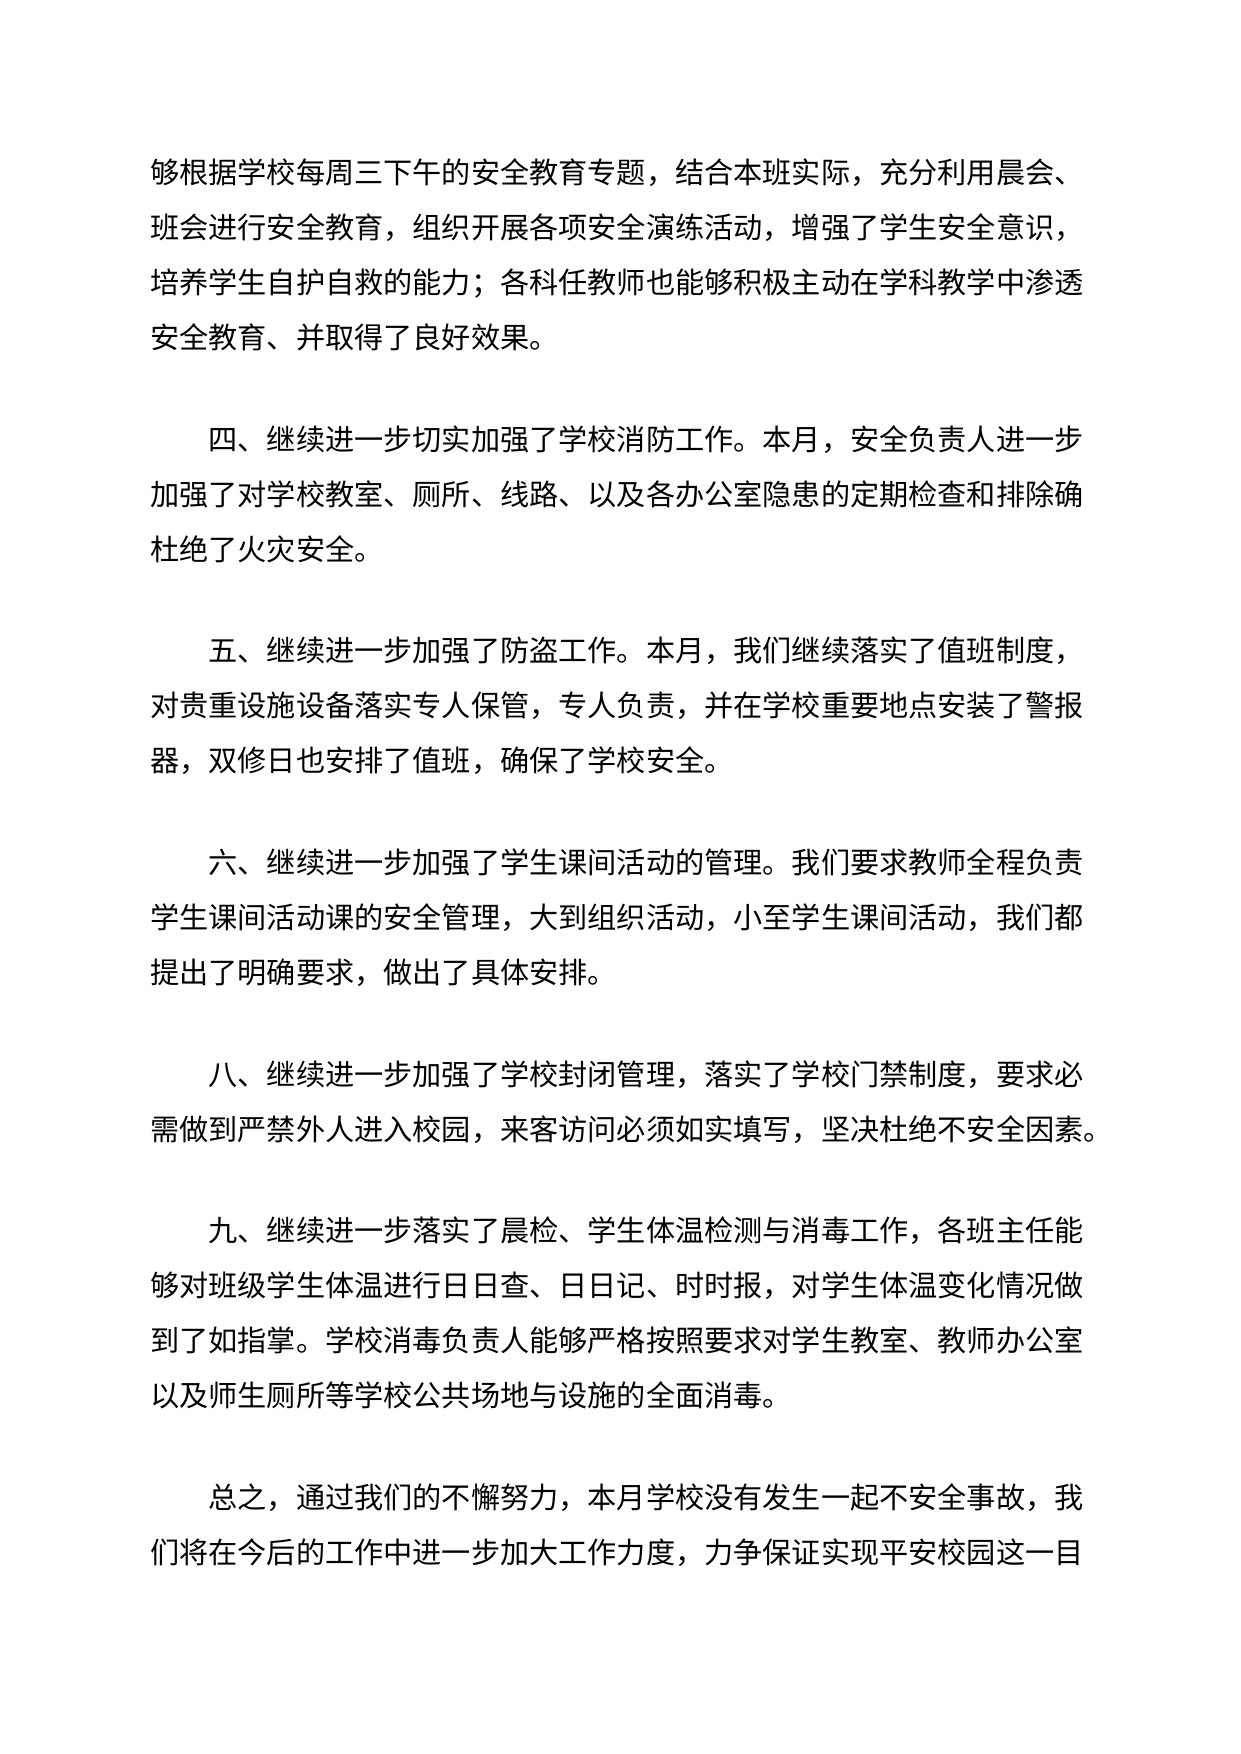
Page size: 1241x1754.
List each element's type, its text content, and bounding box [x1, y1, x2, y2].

text 五、继续进一步加强了防盗工作。本月，我们继续落实了值班制度，对贵重设施设备落实专人保管，专人负责，并在学校重要地点安装了警报器，双修日也安排了值班，确保了学校安全。 [150, 628, 1090, 780]
text 九、继续进一步落实了晨检、学生体温检测与消毒工作，各班主任能够对班级学生体温进行日日查、日日记、时时报，对学生体温变化情况做到了如指掌。学校消毒负责人能够严格按照要求对学生教室、教师办公室以及师生厕所等学校公共场地与设施的全面消毒。 [150, 1208, 1090, 1415]
text 六、继续进一步加强了学生课间活动的管理。我们要求教师全程负责学生课间活动课的安全管理，大到组织活动，小至学生课间活动，我们都提出了明确要求，做出了具体安排。 [150, 839, 1090, 992]
text 四、继续进一步切实加强了学校消防工作。本月，安全负责人进一步加强了对学校教室、厕所、线路、以及各办公室隐患的定期检查和排除确杜绝了火灾安全。 [150, 416, 1090, 568]
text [150, 1474, 1090, 1571]
text 八、继续进一步加强了学校封闭管理，落实了学校门禁制度，要求必需做到严禁外人进入校园，来客访问必须如实填写，坚决杜绝不安全因素。 [150, 1051, 1090, 1148]
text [150, 150, 1090, 357]
